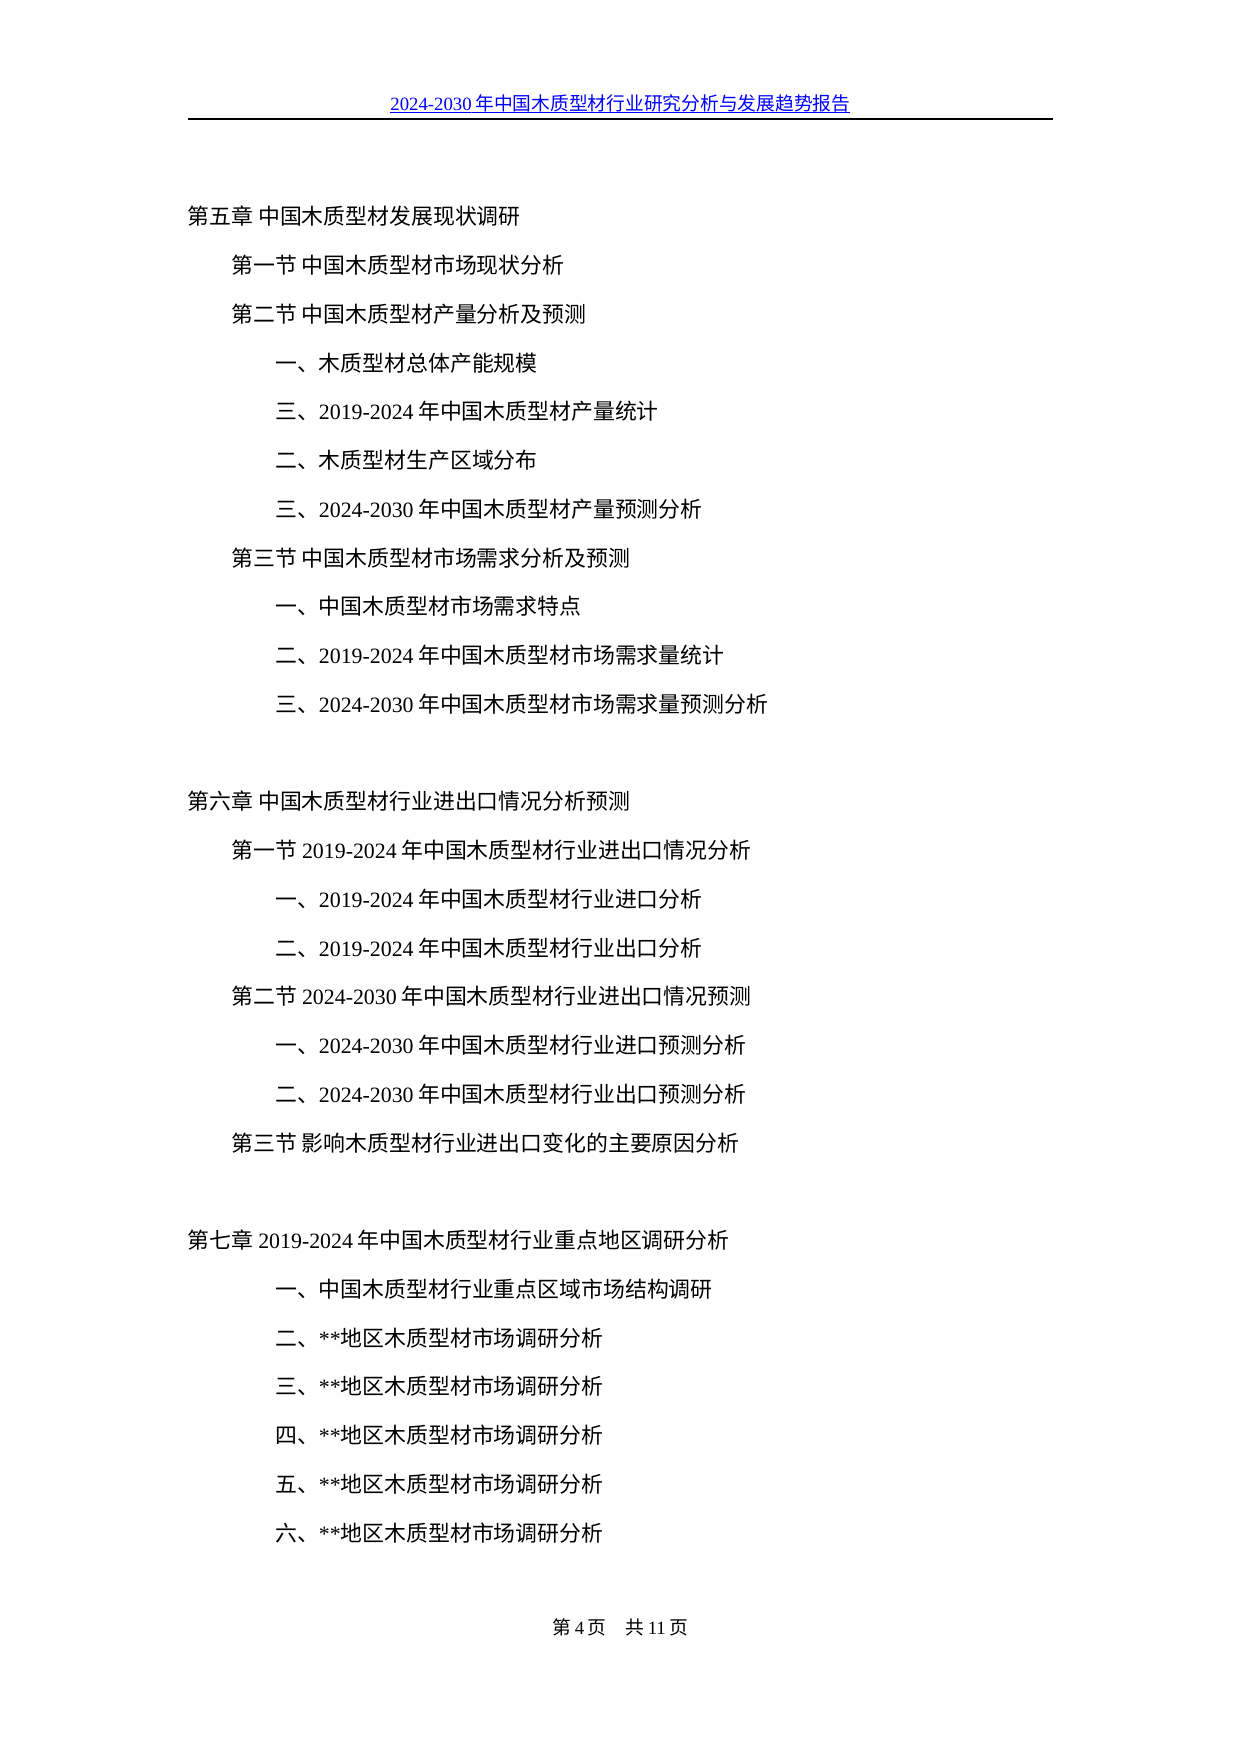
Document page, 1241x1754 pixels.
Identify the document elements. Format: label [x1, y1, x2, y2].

text [187, 150, 1053, 1548]
